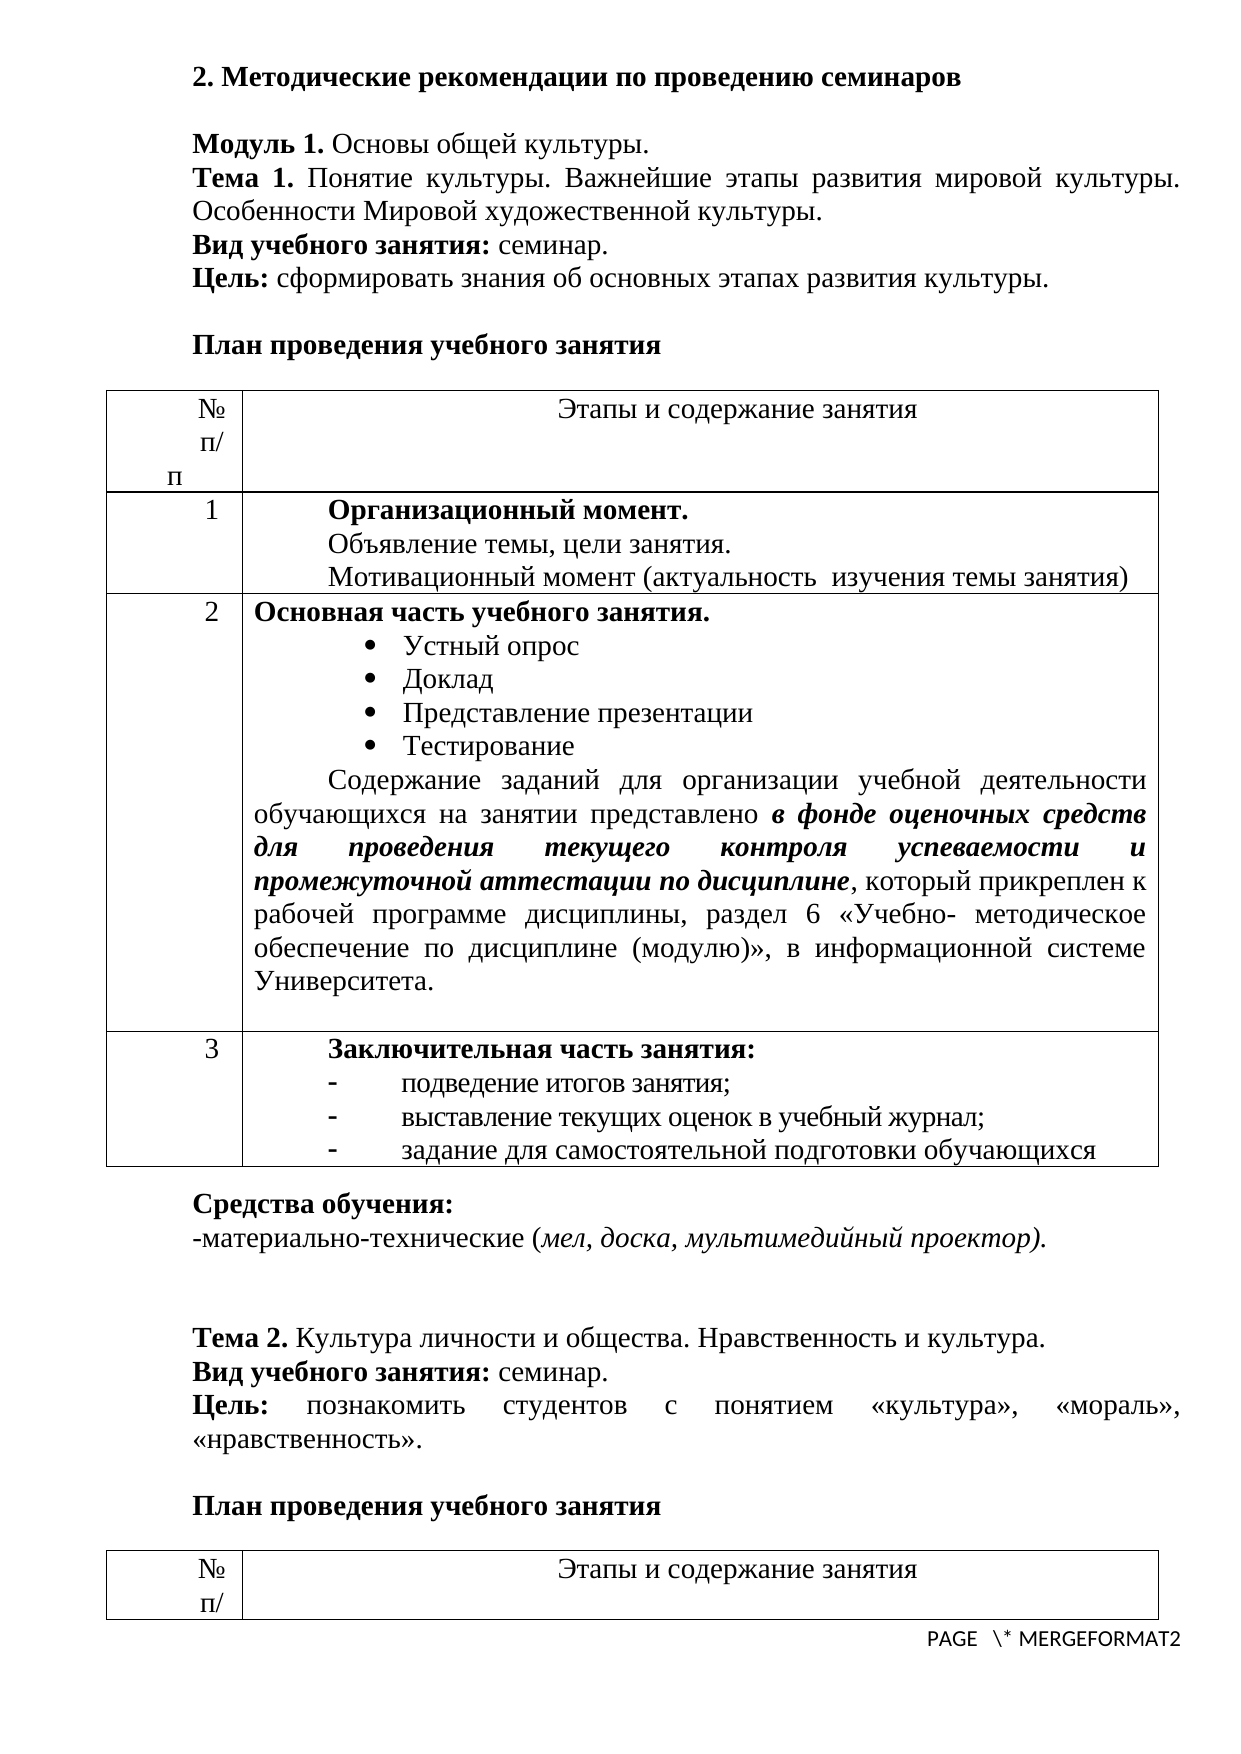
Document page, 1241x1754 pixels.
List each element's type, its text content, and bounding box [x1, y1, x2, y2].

text План проведения учебного занятия [118, 327, 1181, 361]
text План проведения учебного занятия [118, 1488, 1181, 1522]
text Цель: сформировать знания об основных этапах развития культуры. [192, 260, 1181, 294]
table_header № п/п [107, 1551, 242, 1618]
text Тема 1. Понятие культуры. Важнейшие этапы развития мировой культуры. Особенности Мировой художественной культуры. [192, 160, 1181, 227]
table_cell 3 [107, 1032, 242, 1166]
table_cell 2 [107, 594, 242, 1031]
text Вид учебного занятия: семинар. [192, 227, 1181, 260]
text Модуль 1. Основы общей культуры. [192, 126, 1181, 160]
table_cell Заключительная часть занятия: подведение итогов занятия; выставление текущих оценок в учебный журнал; задание для самостоятельной подготовки обучающихся [243, 1032, 1158, 1166]
text Цель: познакомить студентов с понятием «культура», «мораль», «нравственность». [192, 1387, 1181, 1454]
table_cell Основная часть учебного занятия. Устный опрос Доклад Представление презентации Тестирование Содержание заданий для организации учебной деятельности обучающихся на занятии представлено в фонде оценочных средств для проведения текущего контроля успеваемости и промежуточной аттестации по дисциплине, который прикреплен к рабочей программе дисциплины, раздел 6 «Учебно- методическое обеспечение по дисциплине (модулю)», в информационной системе Университета. [243, 594, 1158, 1031]
table_cell 1 [107, 493, 242, 593]
list Методические рекомендации по проведению семинаров [118, 59, 1181, 93]
text Вид учебного занятия: семинар. [192, 1354, 1181, 1387]
text Тема 2. Культура личности и общества. Нравственность и культура. [192, 1320, 1181, 1354]
table_cell Организационный момент. Объявление темы, цели занятия. Мотивационный момент (актуальность изучения темы занятия) [243, 493, 1158, 593]
table_header № п/п [107, 391, 242, 491]
table_header Этапы и содержание занятия [243, 391, 1158, 491]
text Средства обучения: [118, 1186, 1181, 1220]
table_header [243, 1551, 1158, 1618]
text -материально-технические (мел, доска, мультимедийный проектор). [118, 1220, 1181, 1253]
